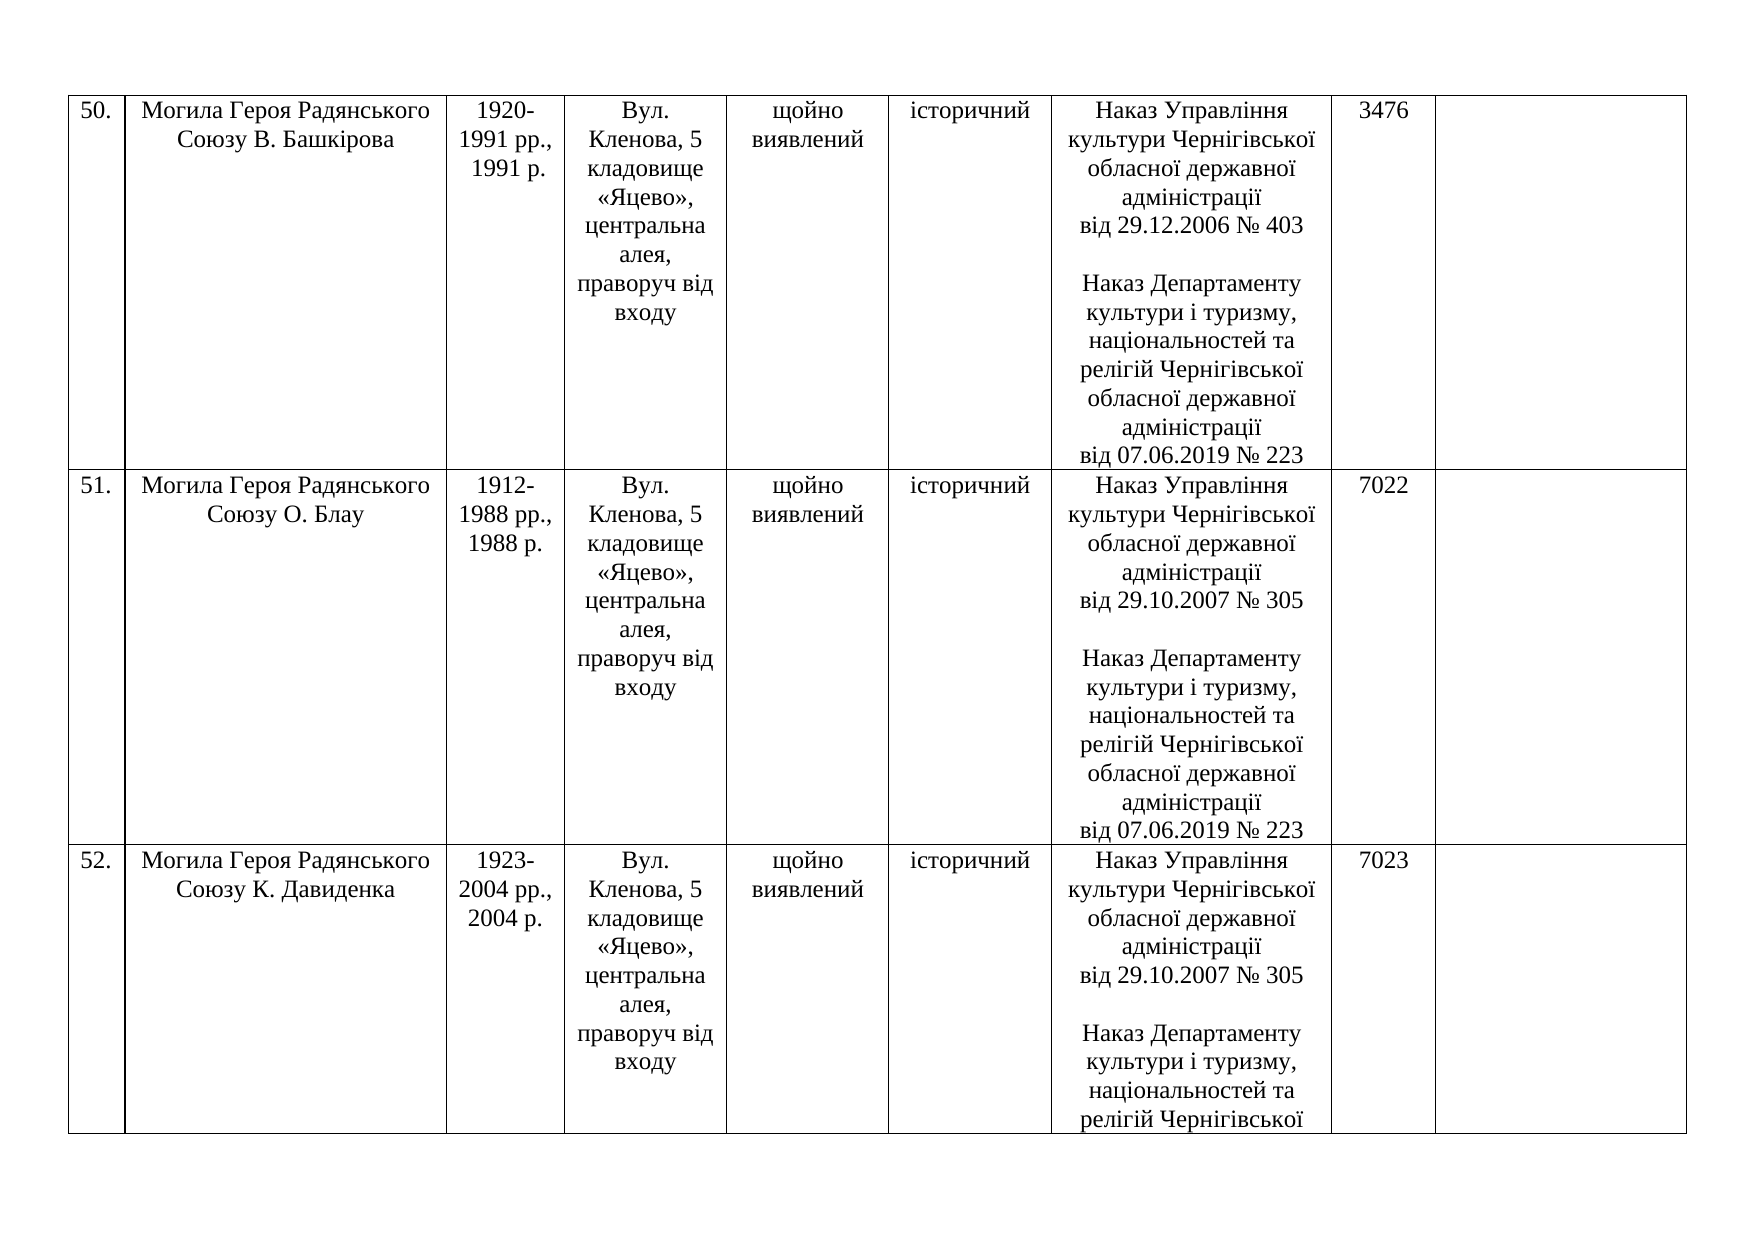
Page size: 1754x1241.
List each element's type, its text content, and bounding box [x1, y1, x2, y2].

table_cell Вул. Кленова, 5 кладовище «Яцево», центральна алея, праворуч від входу [565, 470, 726, 844]
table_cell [126, 845, 446, 1133]
table_cell [1436, 845, 1686, 1133]
table_cell щойно виявлений [727, 470, 888, 844]
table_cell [1052, 845, 1331, 1133]
table_cell 7023 [1332, 845, 1435, 1133]
table_cell щойно виявлений [727, 96, 888, 469]
table_cell Могила Героя Радянського Союзу В. Башкірова [126, 96, 446, 469]
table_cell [1052, 96, 1331, 469]
table_cell [69, 470, 124, 844]
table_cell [565, 845, 726, 1133]
table_cell [69, 96, 124, 469]
table_cell [1436, 96, 1686, 469]
table_cell Могила Героя Радянського Союзу О. Блау [126, 470, 446, 844]
table_cell [1436, 470, 1686, 844]
table_cell 3476 [1332, 96, 1435, 469]
table_cell історичний [889, 96, 1051, 469]
table_cell 1912-1988 рр., 1988 р. [447, 470, 564, 844]
table_cell [69, 845, 124, 1133]
table_cell 7022 [1332, 470, 1435, 844]
table_cell історичний [889, 845, 1051, 1133]
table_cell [447, 845, 564, 1133]
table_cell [565, 96, 726, 469]
table_cell 1920-1991 рр., 1991 р. [447, 96, 564, 469]
table_cell історичний [889, 470, 1051, 844]
table_cell щойно виявлений [727, 845, 888, 1133]
